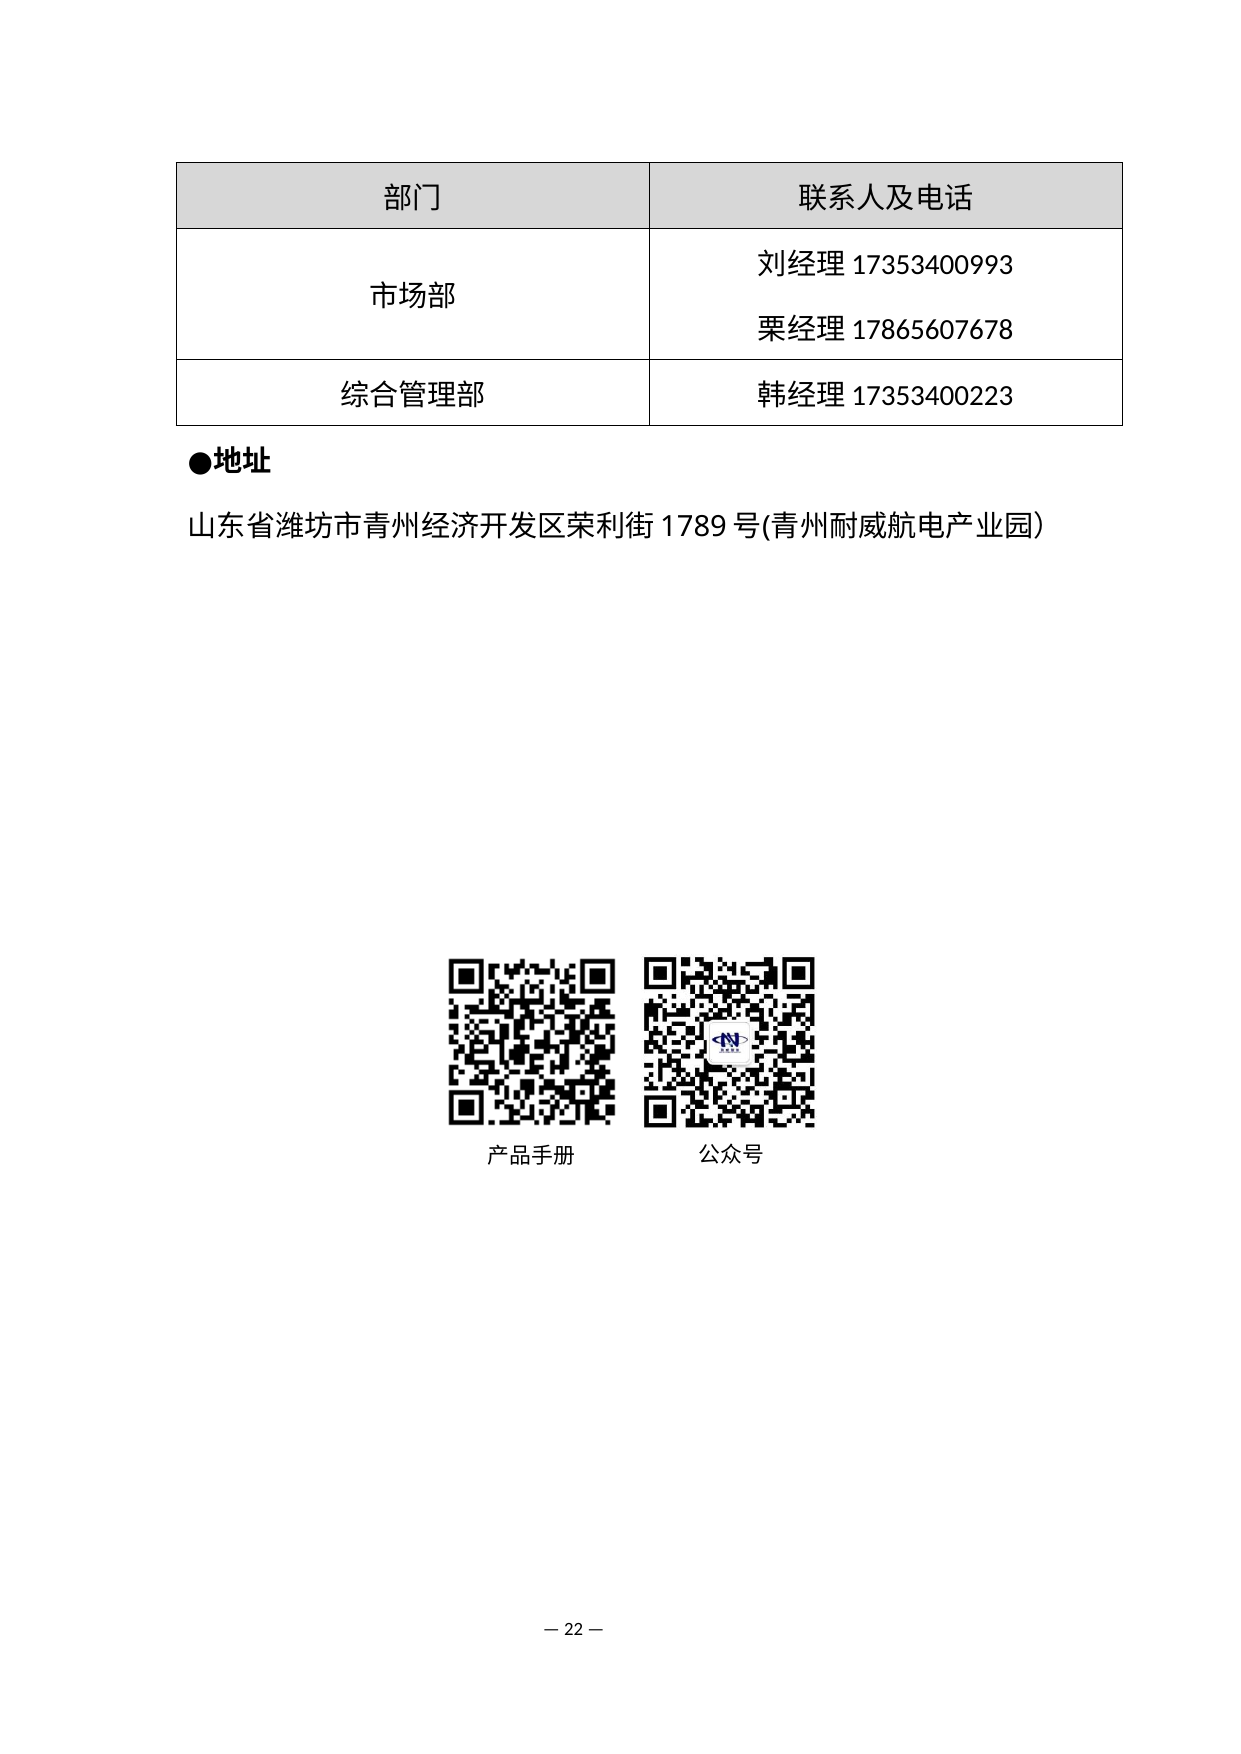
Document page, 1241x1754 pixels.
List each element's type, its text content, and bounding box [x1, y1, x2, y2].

table_cell 综合管理部 [177, 360, 649, 425]
table_cell 刘经理17353400993 栗经理17865607678 [650, 229, 1122, 359]
list ●地址 [187, 426, 1064, 491]
table_header 联系人及电话 [650, 163, 1122, 228]
table_header 部门 [177, 163, 649, 228]
table_cell 韩经理17353400223 [650, 360, 1122, 425]
table_cell 市场部 [177, 229, 649, 359]
picture [435, 943, 828, 1141]
text 山东省潍坊市青州经济开发区荣利街1789号(青州耐威航电产业园） [187, 491, 1064, 556]
